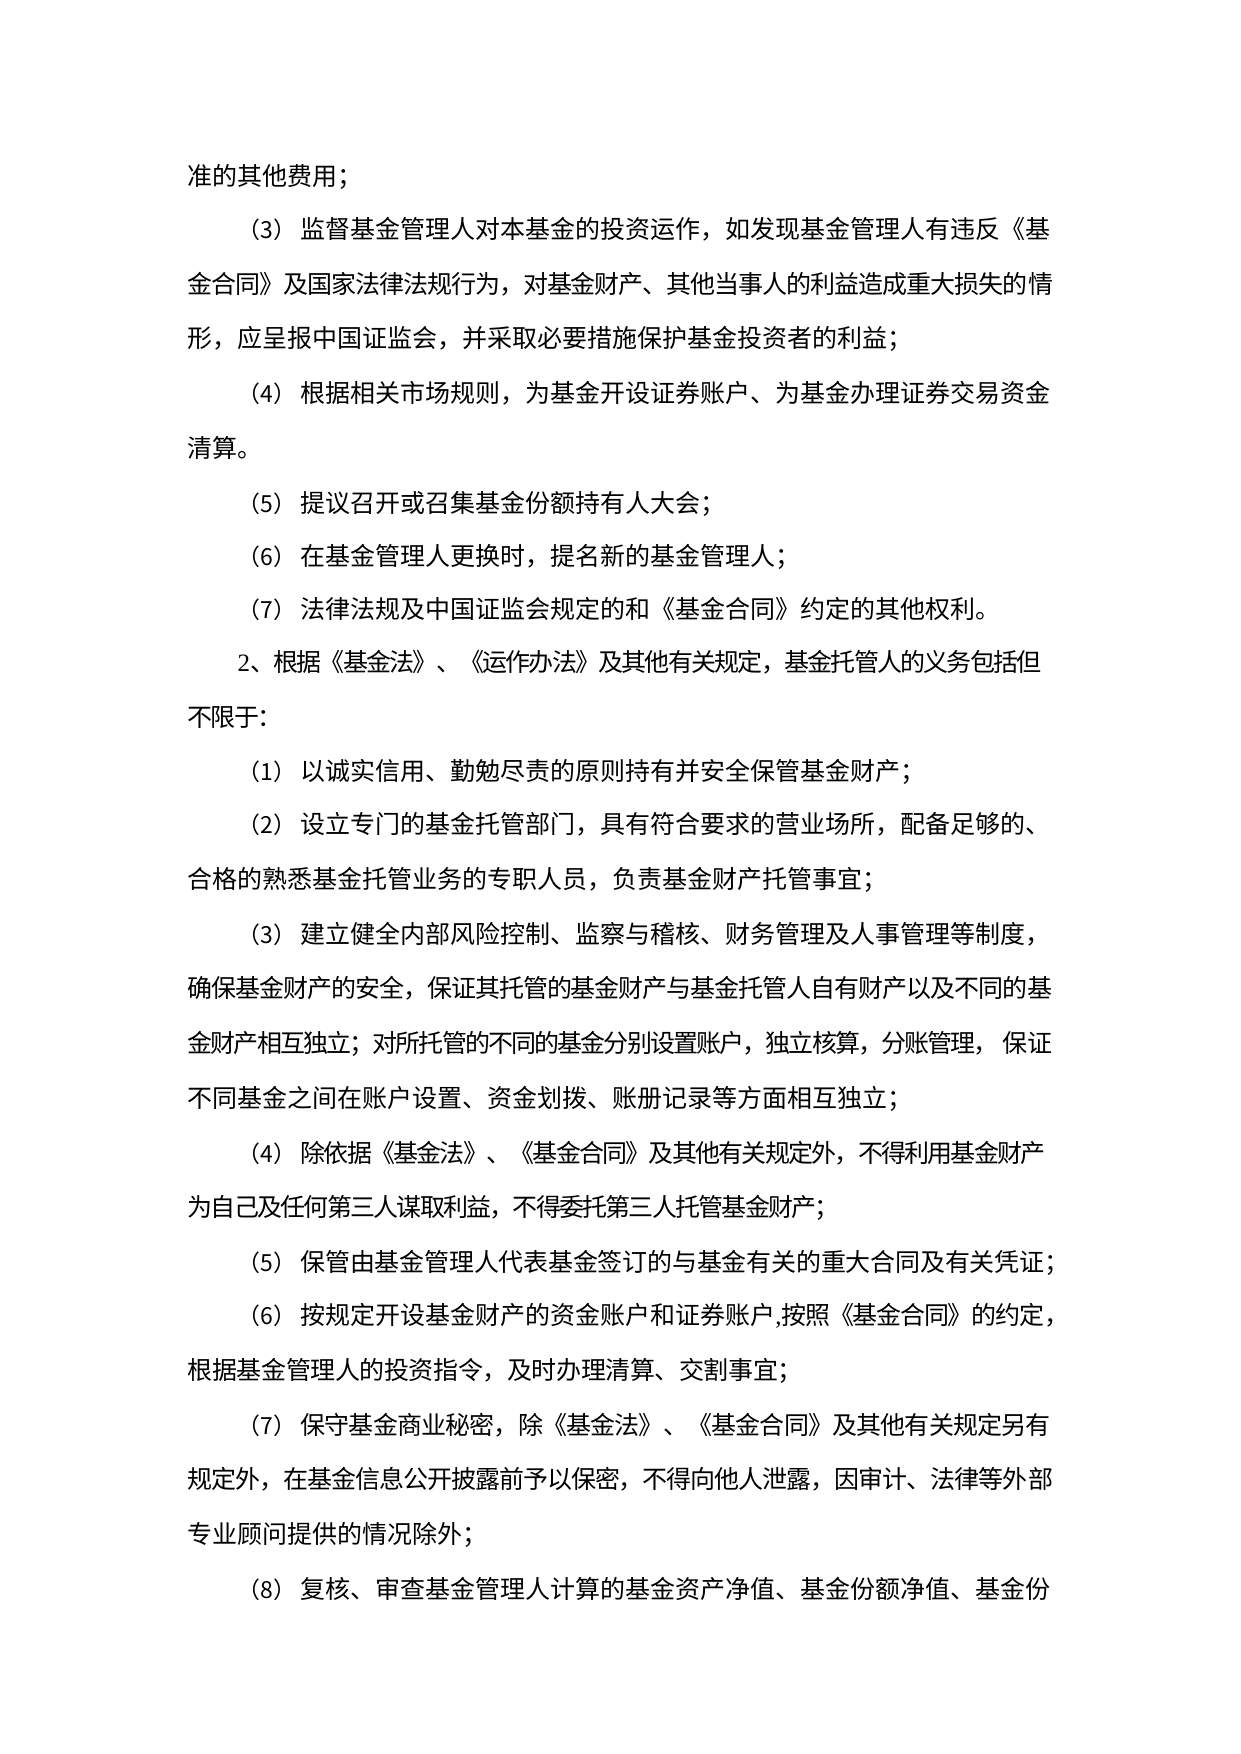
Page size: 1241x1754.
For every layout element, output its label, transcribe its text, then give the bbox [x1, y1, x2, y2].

list 在基金管理人更换时，提名新的基金管理人； [237, 536, 1101, 573]
list 以诚实信用、勤勉尽责的原则持有并安全保管基金财产； [237, 752, 1101, 788]
list 提议召开或召集基金份额持有人大会； [237, 483, 1101, 519]
list 保守基金商业秘密，除《基金法》、《基金合同》及其他有关规定另有规定外，在基金信息公开披露前予以保密，不得向他人泄露，因审计、法律等外部专业顾问提供的情况除外； [187, 1405, 1053, 1551]
list 设立专门的基金托管部门，具有符合要求的营业场所，配备足够的、合格的熟悉基金托管业务的专职人员，负责基金财产托管事宜； [187, 805, 1053, 896]
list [187, 1569, 1053, 1606]
list 监督基金管理人对本基金的投资运作，如发现基金管理人有违反《基金合同》及国家法律法规行为，对基金财产、其他当事人的利益造成重大损失的情形，应呈报中国证监会，并采取必要措施保护基金投资者的利益； [187, 209, 1053, 355]
list 按规定开设基金财产的资金账户和证券账户,按照《基金合同》的约定，根据基金管理人的投资指令，及时办理清算、交割事宜； [187, 1296, 1065, 1387]
list 保管由基金管理人代表基金签订的与基金有关的重大合同及有关凭证； [237, 1243, 1101, 1279]
list 法律法规及中国证监会规定的和《基金合同》约定的其他权利。 [237, 589, 1101, 626]
list 除依据《基金法》、《基金合同》及其他有关规定外，不得利用基金财产为自己及任何第三人谋取利益，不得委托第三人托管基金财产； [187, 1133, 1053, 1224]
text 2、根据《基金法》、《运作办法》及其他有关规定，基金托管人的义务包括但不限于： [187, 642, 1053, 733]
list 建立健全内部风险控制、监察与稽核、财务管理及人事管理等制度， 确保基金财产的安全，保证其托管的基金财产与基金托管人自有财产以及不同的基金财产相互独立；对所托管的不同的基金分别设置账户，独立核算，分账管理， 保证不同基金之间在账户设置、资金划拨、账册记录等方面相互独立； [187, 914, 1065, 1114]
text 准的其他费用； [187, 157, 1101, 193]
list 根据相关市场规则，为基金开设证券账户、为基金办理证券交易资金清算。 [187, 374, 1053, 465]
